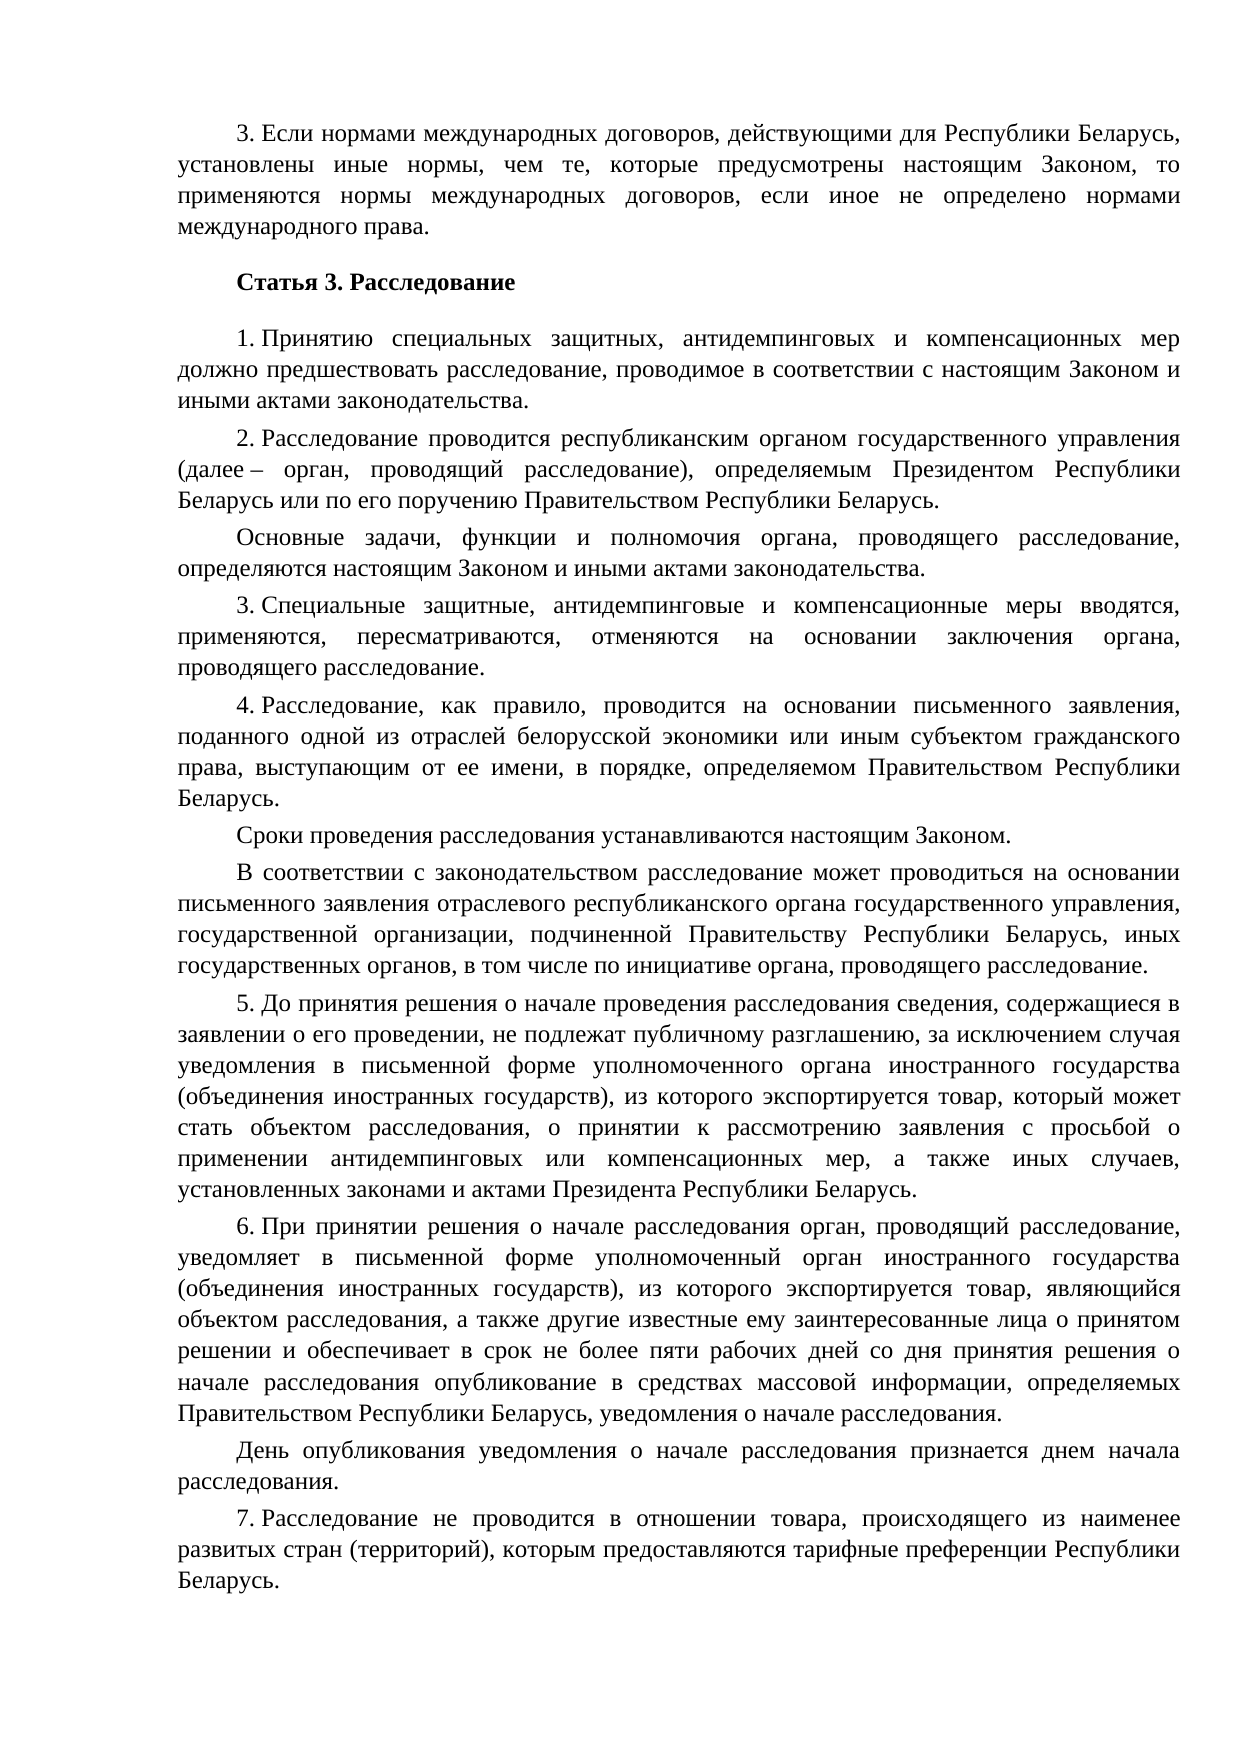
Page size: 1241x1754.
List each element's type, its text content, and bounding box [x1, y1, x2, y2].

text Сроки проведения расследования устанавливаются настоящим Законом. [177, 820, 1181, 849]
text День опубликования уведомления о начале расследования признается днем начала расследования. [177, 1435, 1181, 1495]
text 7. Расследование не проводится в отношении товара, происходящего из наименее развитых стран (территорий), которым предоставляются тарифные преференции Республики Беларусь. [177, 1503, 1181, 1594]
text 1. Принятию специальных защитных, антидемпинговых и компенсационных мер должно предшествовать расследование, проводимое в соответствии с настоящим Законом и иными актами законодательства. [177, 323, 1181, 414]
text Статья 3. Расследование [236, 267, 1181, 296]
text 2. Расследование проводится республиканским органом государственного управления (далее – орган, проводящий расследование), определяемым Президентом Республики Беларусь или по его поручению Правительством Республики Беларусь. [177, 423, 1181, 513]
text 3. Специальные защитные, антидемпинговые и компенсационные меры вводятся, применяются, пересматриваются, отменяются на основании заключения органа, проводящего расследование. [177, 590, 1181, 681]
text Основные задачи, функции и полномочия органа, проводящего расследование, определяются настоящим Законом и иными актами законодательства. [177, 522, 1181, 582]
text 4. Расследование, как правило, проводится на основании письменного заявления, поданного одной из отраслей белорусской экономики или иным субъектом гражданского права, выступающим от ее имени, в порядке, определяемом Правительством Республики Беларусь. [177, 690, 1181, 812]
text 6. При принятии решения о начале расследования орган, проводящий расследование, уведомляет в письменной форме уполномоченный орган иностранного государства (объединения иностранных государств), из которого экспортируется товар, являющийся объектом расследования, а также другие известные ему заинтересованные лица о принятом решении и обеспечивает в срок не более пяти рабочих дней со дня принятия решения о начале расследования опубликование в средствах массовой информации, определяемых Правительством Республики Беларусь, уведомления о начале расследования. [177, 1211, 1181, 1426]
text 5. До принятия решения о начале проведения расследования сведения, содержащиеся в заявлении о его проведении, не подлежат публичному разглашению, за исключением случая уведомления в письменной форме уполномоченного органа иностранного государства (объединения иностранных государств), из которого экспортируется товар, который может стать объектом расследования, о принятии к рассмотрению заявления с просьбой о применении антидемпинговых или компенсационных мер, а также иных случаев, установленных законами и актами Президента Республики Беларусь. [177, 988, 1181, 1203]
text 3. Если нормами международных договоров, действующими для Республики Беларусь, установлены иные нормы, чем те, которые предусмотрены настоящим Законом, то применяются нормы международных договоров, если иное не определено нормами международного права. [177, 118, 1181, 240]
text В соответствии с законодательством расследование может проводиться на основании письменного заявления отраслевого республиканского органа государственного управления, государственной организации, подчиненной Правительству Республики Беларусь, иных государственных органов, в том числе по инициативе органа, проводящего расследование. [177, 857, 1181, 979]
